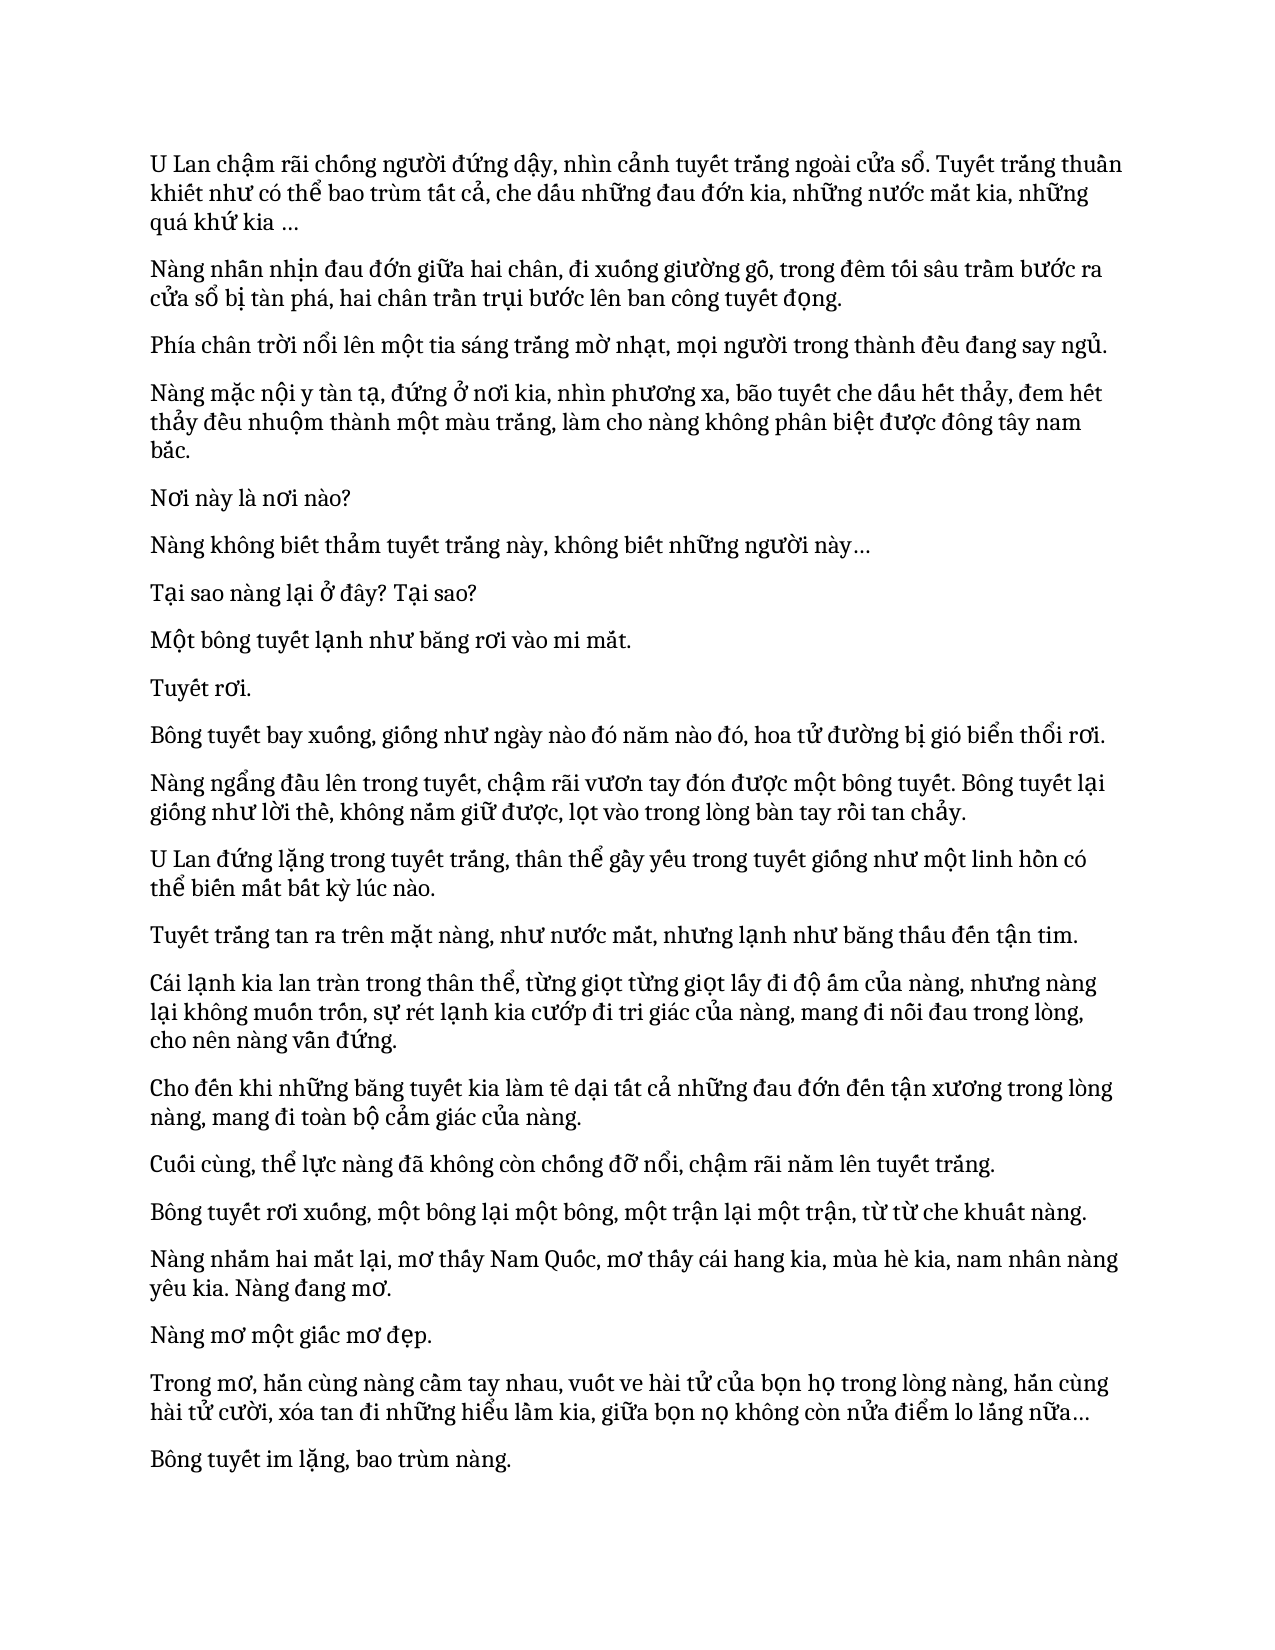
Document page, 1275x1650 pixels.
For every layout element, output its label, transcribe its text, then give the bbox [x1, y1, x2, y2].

text Phía chân trời nổi lên một tia sáng trắng mờ nhạt, mọi người trong thành đều đang say ngủ. [150, 331, 1125, 360]
text Cái lạnh kia lan tràn trong thân thể, từng giọt từng giọt lấy đi độ ấm của nàng, nhưng nàng lại không muốn trốn, sự rét lạnh kia cướp đi tri giác của nàng, mang đi nỗi đau trong lòng, cho nên nàng vẫn đứng. [150, 969, 1125, 1055]
text Cho đến khi những băng tuyết kia làm tê dại tất cả những đau đớn đến tận xương trong lòng nàng, mang đi toàn bộ cảm giác của nàng. [150, 1074, 1125, 1131]
text Tại sao nàng lại ở đây? Tại sao? [150, 579, 1125, 607]
text Nàng nhẫn nhịn đau đớn giữa hai chân, đi xuống giường gỗ, trong đêm tối sâu trầm bước ra cửa sổ bị tàn phá, hai chân trần trụi bước lên ban công tuyết đọng. [150, 255, 1125, 312]
text Tuyết rơi. [150, 674, 1125, 702]
text Trong mơ, hắn cùng nàng cầm tay nhau, vuốt ve hài tử của bọn họ trong lòng nàng, hắn cùng hài tử cười, xóa tan đi những hiểu lầm kia, giữa bọn nọ không còn nửa điểm lo lắng nữa… [150, 1369, 1125, 1426]
text Nàng không biết thảm tuyết trắng này, không biết những người này… [150, 531, 1125, 560]
text Cuối cùng, thể lực nàng đã không còn chống đỡ nổi, chậm rãi nằm lên tuyết trắng. [150, 1150, 1125, 1179]
text Nàng mơ một giấc mơ đẹp. [150, 1321, 1125, 1350]
text Nàng nhắm hai mắt lại, mơ thấy Nam Quốc, mơ thấy cái hang kia, mùa hè kia, nam nhân nàng yêu kia. Nàng đang mơ. [150, 1245, 1125, 1302]
text Nàng ngẩng đầu lên trong tuyết, chậm rãi vươn tay đón được một bông tuyết. Bông tuyết lại giống như lời thề, không nắm giữ được, lọt vào trong lòng bàn tay rồi tan chảy. [150, 769, 1125, 826]
text Bông tuyết rơi xuống, một bông lại một bông, một trận lại một trận, từ từ che khuất nàng. [150, 1197, 1125, 1226]
text Tuyết trắng tan ra trên mặt nàng, như nước mắt, nhưng lạnh như băng thấu đến tận tim. [150, 921, 1125, 950]
text Một bông tuyết lạnh như băng rơi vào mi mắt. [150, 626, 1125, 655]
text Nơi này là nơi nào? [150, 484, 1125, 512]
text Nàng mặc nội y tàn tạ, đứng ở nơi kia, nhìn phương xa, bão tuyết che dấu hết thảy, đem hết thảy đều nhuộm thành một màu trắng, làm cho nàng không phân biệt được đông tây nam bắc. [150, 379, 1125, 465]
text U Lan đứng lặng trong tuyết trắng, thân thể gầy yếu trong tuyết giống như một linh hồn có thể biến mất bất kỳ lúc nào. [150, 845, 1125, 902]
text U Lan chậm rãi chống người đứng dậy, nhìn cảnh tuyết trắng ngoài cửa sổ. Tuyết trắng thuần khiết như có thể bao trùm tất cả, che dấu những đau đớn kia, những nước mắt kia, những quá khứ kia … [150, 150, 1125, 236]
text Bông tuyết bay xuống, giống như ngày nào đó năm nào đó, hoa tử đường bị gió biển thổi rơi. [150, 721, 1125, 750]
text Bông tuyết im lặng, bao trùm nàng. [150, 1445, 1125, 1474]
